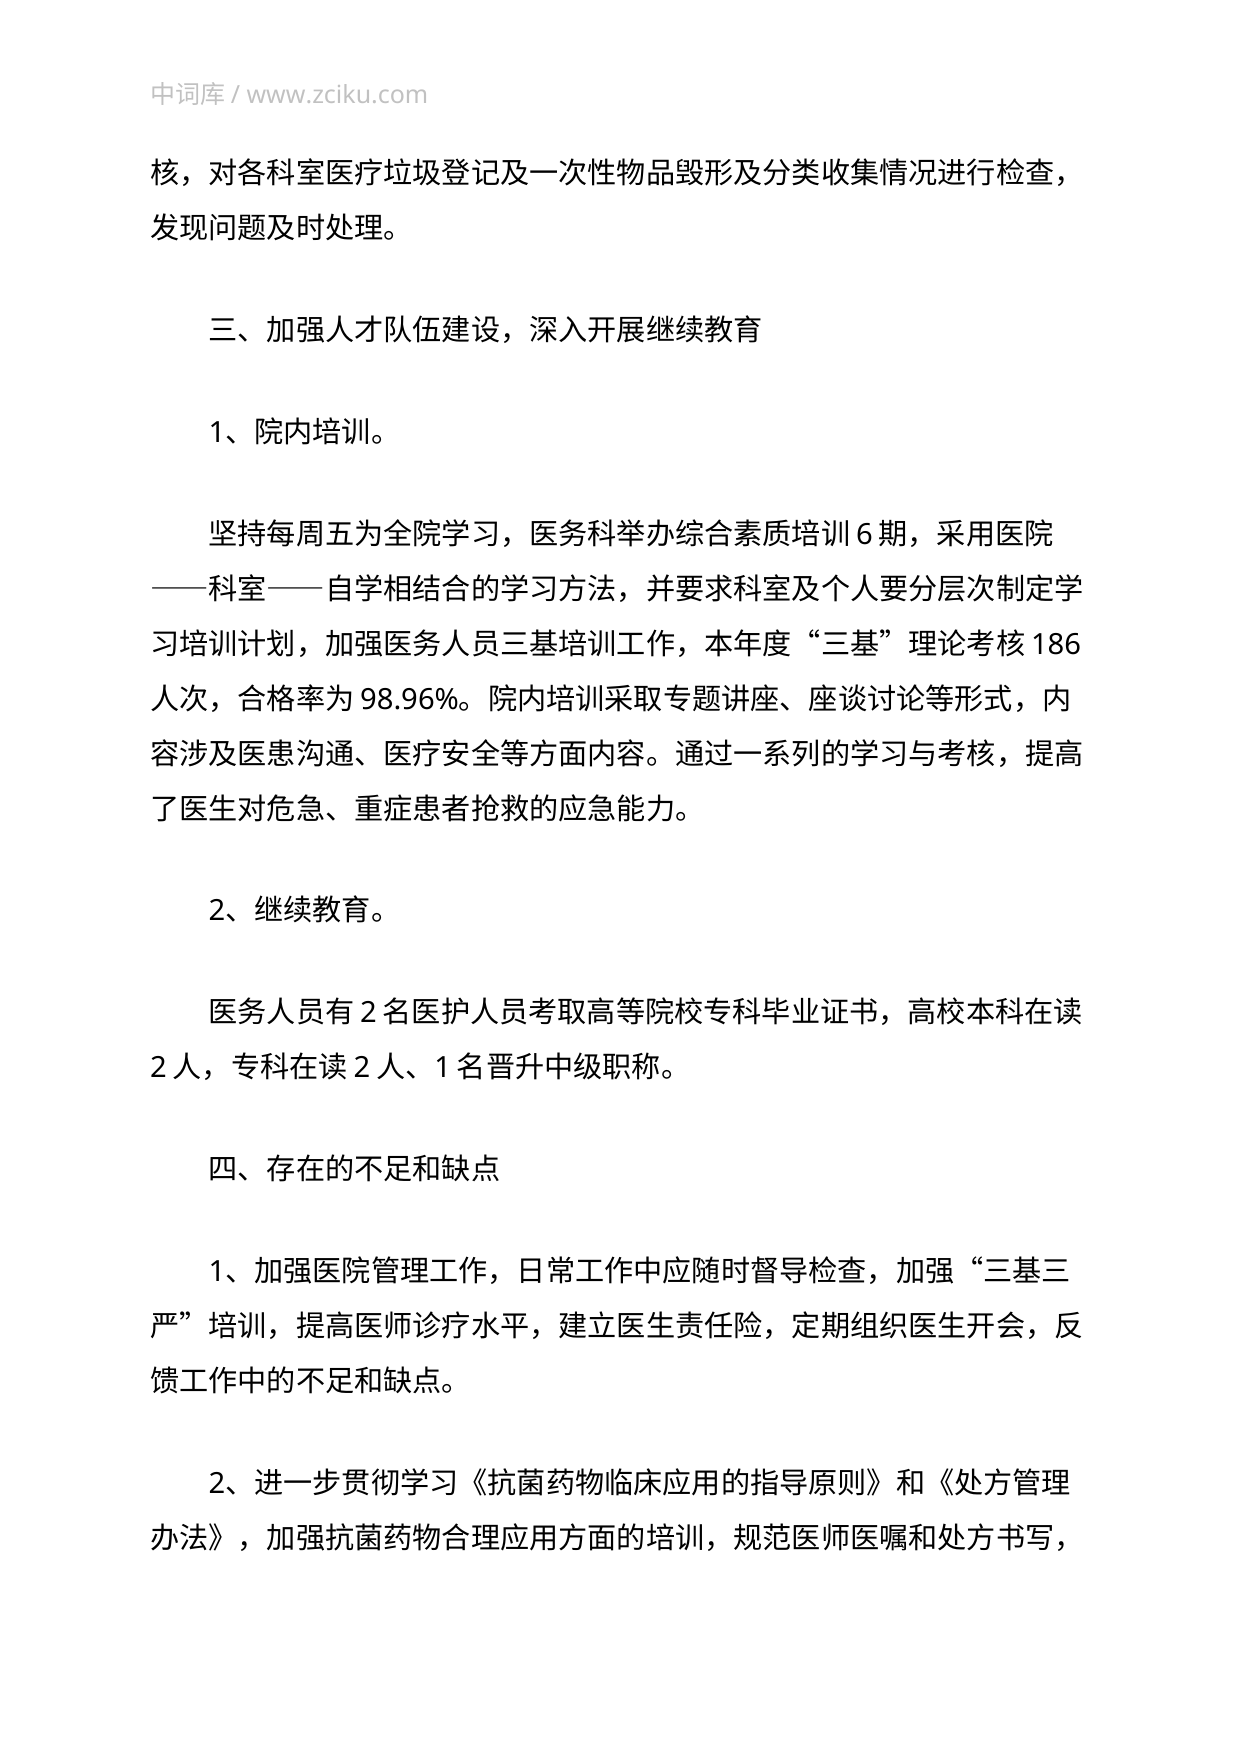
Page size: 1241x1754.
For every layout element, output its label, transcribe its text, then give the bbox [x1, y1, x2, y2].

text 2、继续教育。 [150, 887, 1090, 929]
text 1、院内培训。 [150, 408, 1090, 451]
text 三、加强人才队伍建设，深入开展继续教育 [150, 307, 1090, 349]
text 四、存在的不足和缺点 [150, 1146, 1090, 1188]
text 医务人员有2名医护人员考取高等院校专科毕业证书，高校本科在读2人，专科在读2人、1名晋升中级职称。 [150, 989, 1090, 1086]
text 坚持每周五为全院学习，医务科举办综合素质培训6期，采用医院——科室——自学相结合的学习方法，并要求科室及个人要分层次制定学习培训计划，加强医务人员三基培训工作，本年度“三基”理论考核186人次，合格率为98.96%。院内培训采取专题讲座、座谈讨论等形式，内容涉及医患沟通、医疗安全等方面内容。通过一系列的学习与考核，提高了医生对危急、重症患者抢救的应急能力。 [150, 510, 1090, 827]
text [150, 1459, 1090, 1557]
text 1、加强医院管理工作，日常工作中应随时督导检查，加强“三基三严”培训，提高医师诊疗水平，建立医生责任险，定期组织医生开会，反馈工作中的不足和缺点。 [150, 1248, 1090, 1400]
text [150, 150, 1090, 247]
